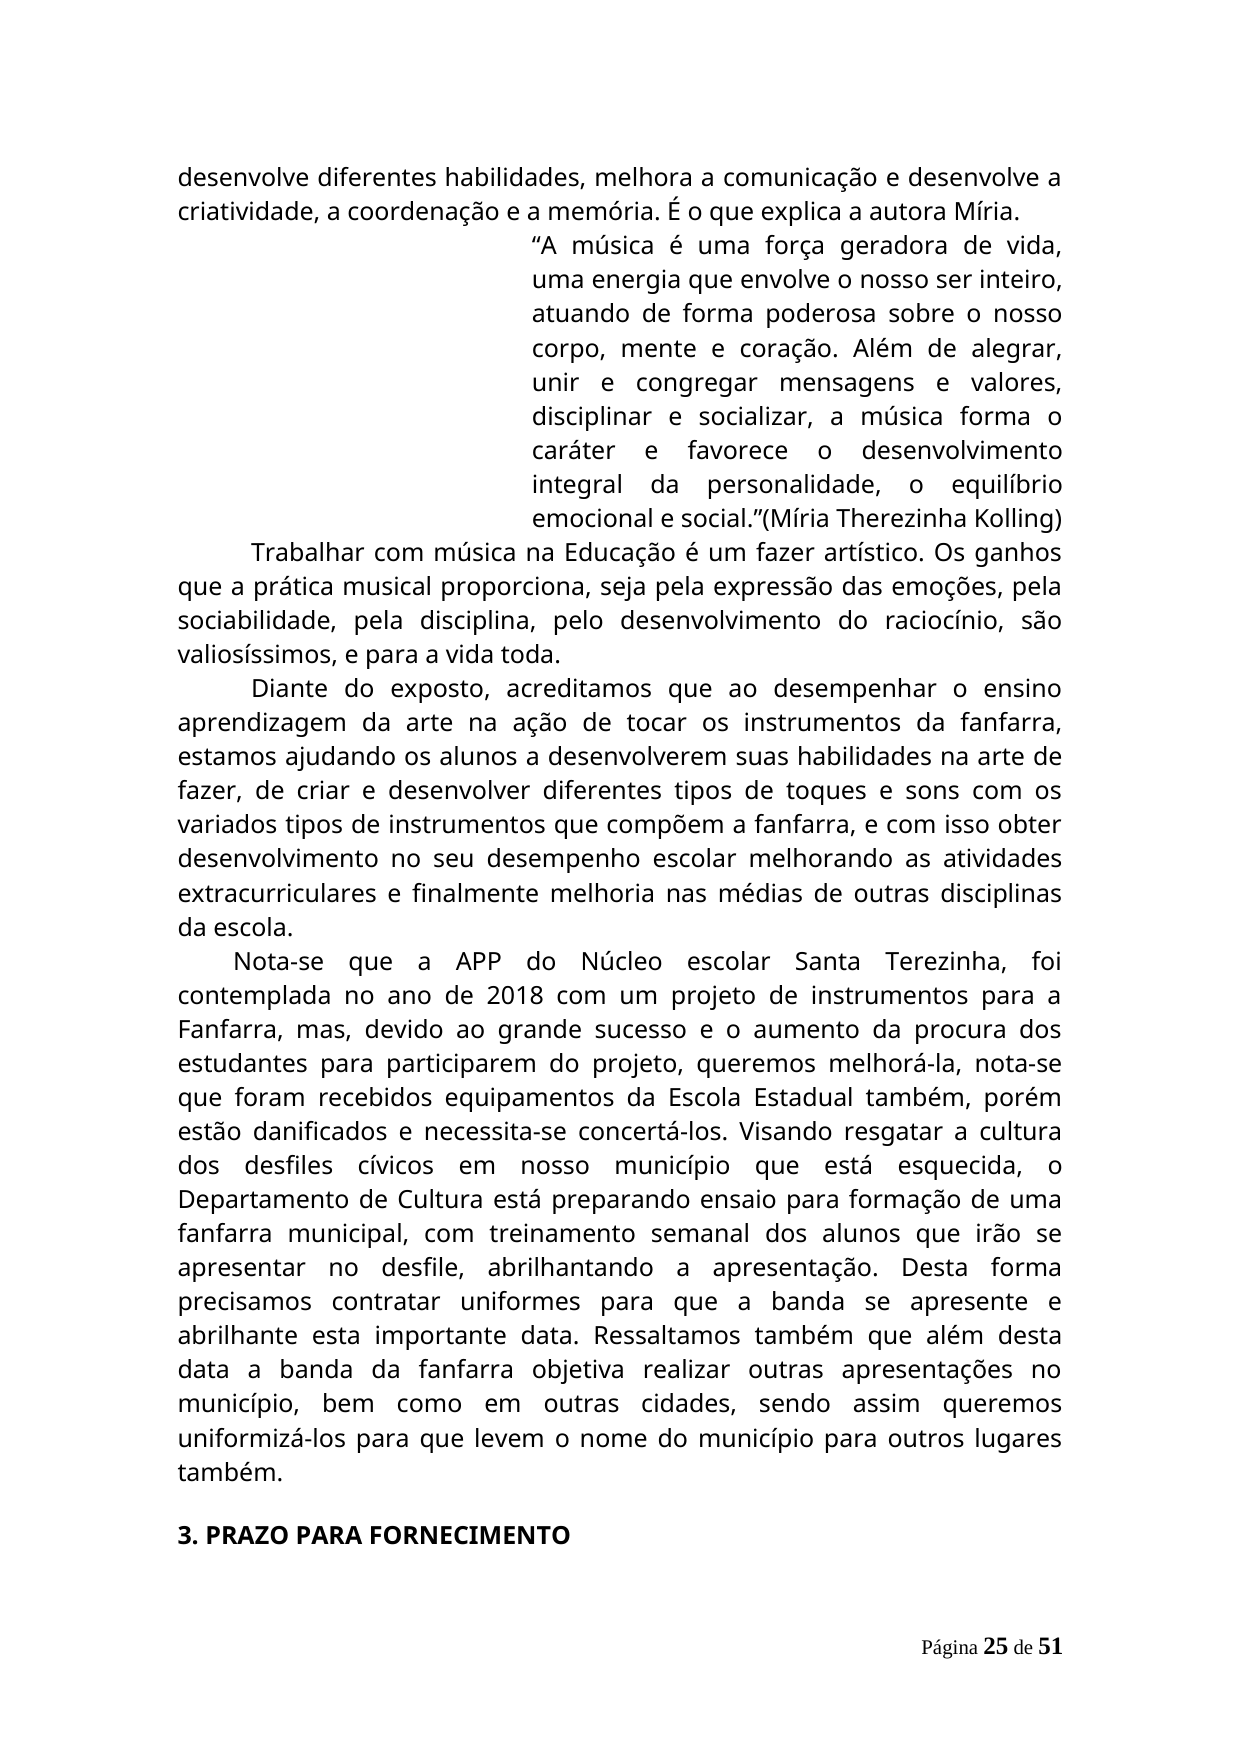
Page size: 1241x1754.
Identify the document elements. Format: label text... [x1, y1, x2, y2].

text “A música é uma força geradora de vida, uma energia que envolve o nosso ser inteiro, atuando de forma poderosa sobre o nosso corpo, mente e coração. Além de alegrar, unir e congregar mensagens e valores, disciplinar e socializar, a música forma o caráter e favorece o desenvolvimento integral da personalidade, o equilíbrio emocional e social.”(Míria Therezinha Kolling) [532, 228, 1063, 534]
text 3. PRAZO PARA FORNECIMENTO [177, 1517, 1063, 1552]
text Nota-se que a APP do Núcleo escolar Santa Terezinha, foi contemplada no ano de 2018 com um projeto de instrumentos para a Fanfarra, mas, devido ao grande sucesso e o aumento da procura dos estudantes para participarem do projeto, queremos melhorá-la, nota-se que foram recebidos equipamentos da Escola Estadual também, porém estão danificados e necessita-se concertá-los. Visando resgatar a cultura dos desfiles cívicos em nosso município que está esquecida, o Departamento de Cultura está preparando ensaio para formação de uma fanfarra municipal, com treinamento semanal dos alunos que irão se apresentar no desfile, abrilhantando a apresentação. Desta forma precisamos contratar uniformes para que a banda se apresente e abrilhante esta importante data. Ressaltamos também que além desta data a banda da fanfarra objetiva realizar outras apresentações no município, bem como em outras cidades, sendo assim queremos uniformizá-los para que levem o nome do município para outros lugares também. [177, 943, 1063, 1488]
text Trabalhar com música na Educação é um fazer artístico. Os ganhos que a prática musical proporciona, seja pela expressão das emoções, pela sociabilidade, pela disciplina, pelo desenvolvimento do raciocínio, são valiosíssimos, e para a vida toda. [177, 534, 1063, 671]
text Diante do exposto, acreditamos que ao desempenhar o ensino aprendizagem da arte na ação de tocar os instrumentos da fanfarra, estamos ajudando os alunos a desenvolverem suas habilidades na arte de fazer, de criar e desenvolver diferentes tipos de toques e sons com os variados tipos de instrumentos que compõem a fanfarra, e com isso obter desenvolvimento no seu desempenho escolar melhorando as atividades extracurriculares e finalmente melhoria nas médias de outras disciplinas da escola. [177, 671, 1063, 943]
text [177, 160, 1063, 228]
